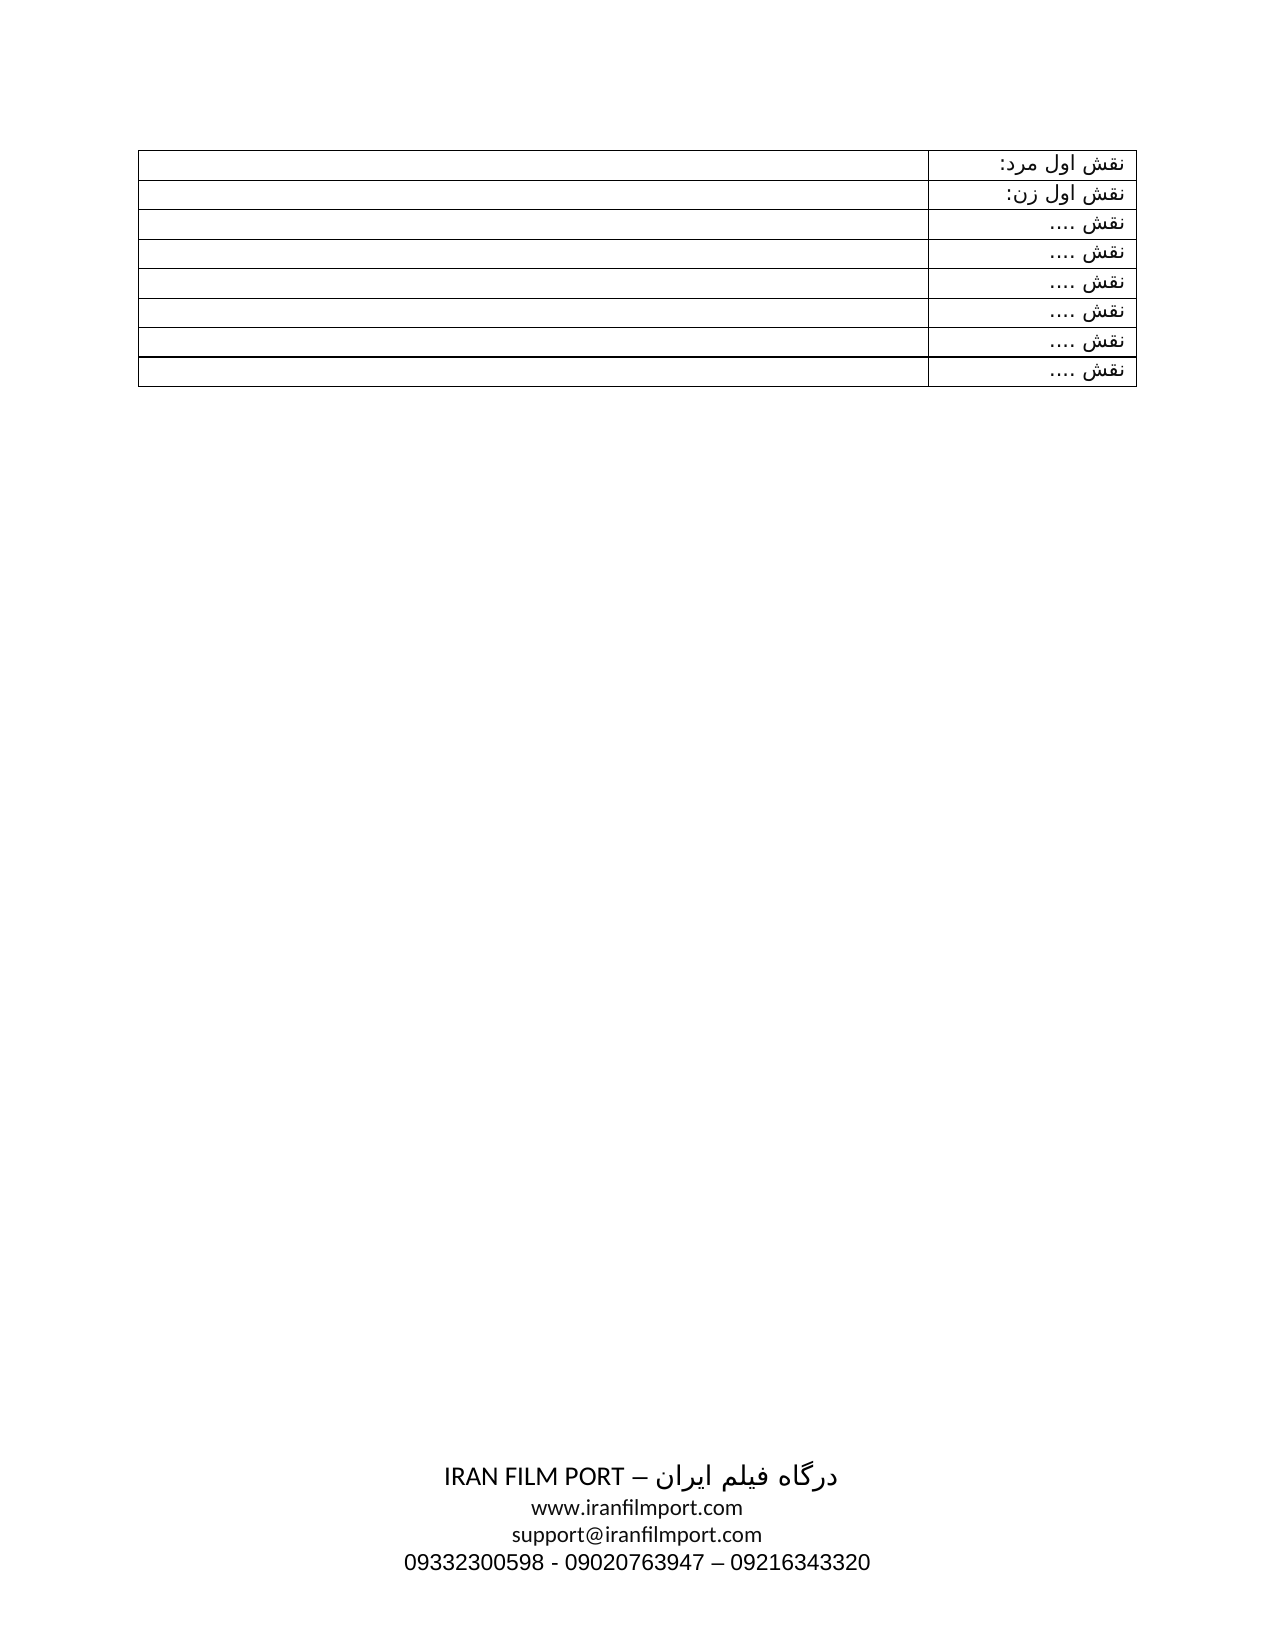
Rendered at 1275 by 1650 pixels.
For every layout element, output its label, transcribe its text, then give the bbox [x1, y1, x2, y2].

table_cell نقش اول زن: [929, 181, 1136, 209]
table_cell نقش .... [929, 210, 1136, 238]
table_cell نقش .... [929, 269, 1136, 297]
table_cell نقش .... [929, 240, 1136, 268]
table_cell نقش .... [929, 358, 1136, 386]
table_cell [139, 328, 928, 356]
table_header نقش اول مرد: [929, 151, 1136, 179]
table_cell نقش .... [929, 328, 1136, 356]
table_cell [139, 210, 928, 238]
table_cell [139, 240, 928, 268]
table_cell [139, 269, 928, 297]
table_header [139, 151, 928, 179]
table_cell [139, 181, 928, 209]
table_cell [139, 358, 928, 386]
table_cell [139, 299, 928, 327]
table_cell نقش .... [929, 299, 1136, 327]
